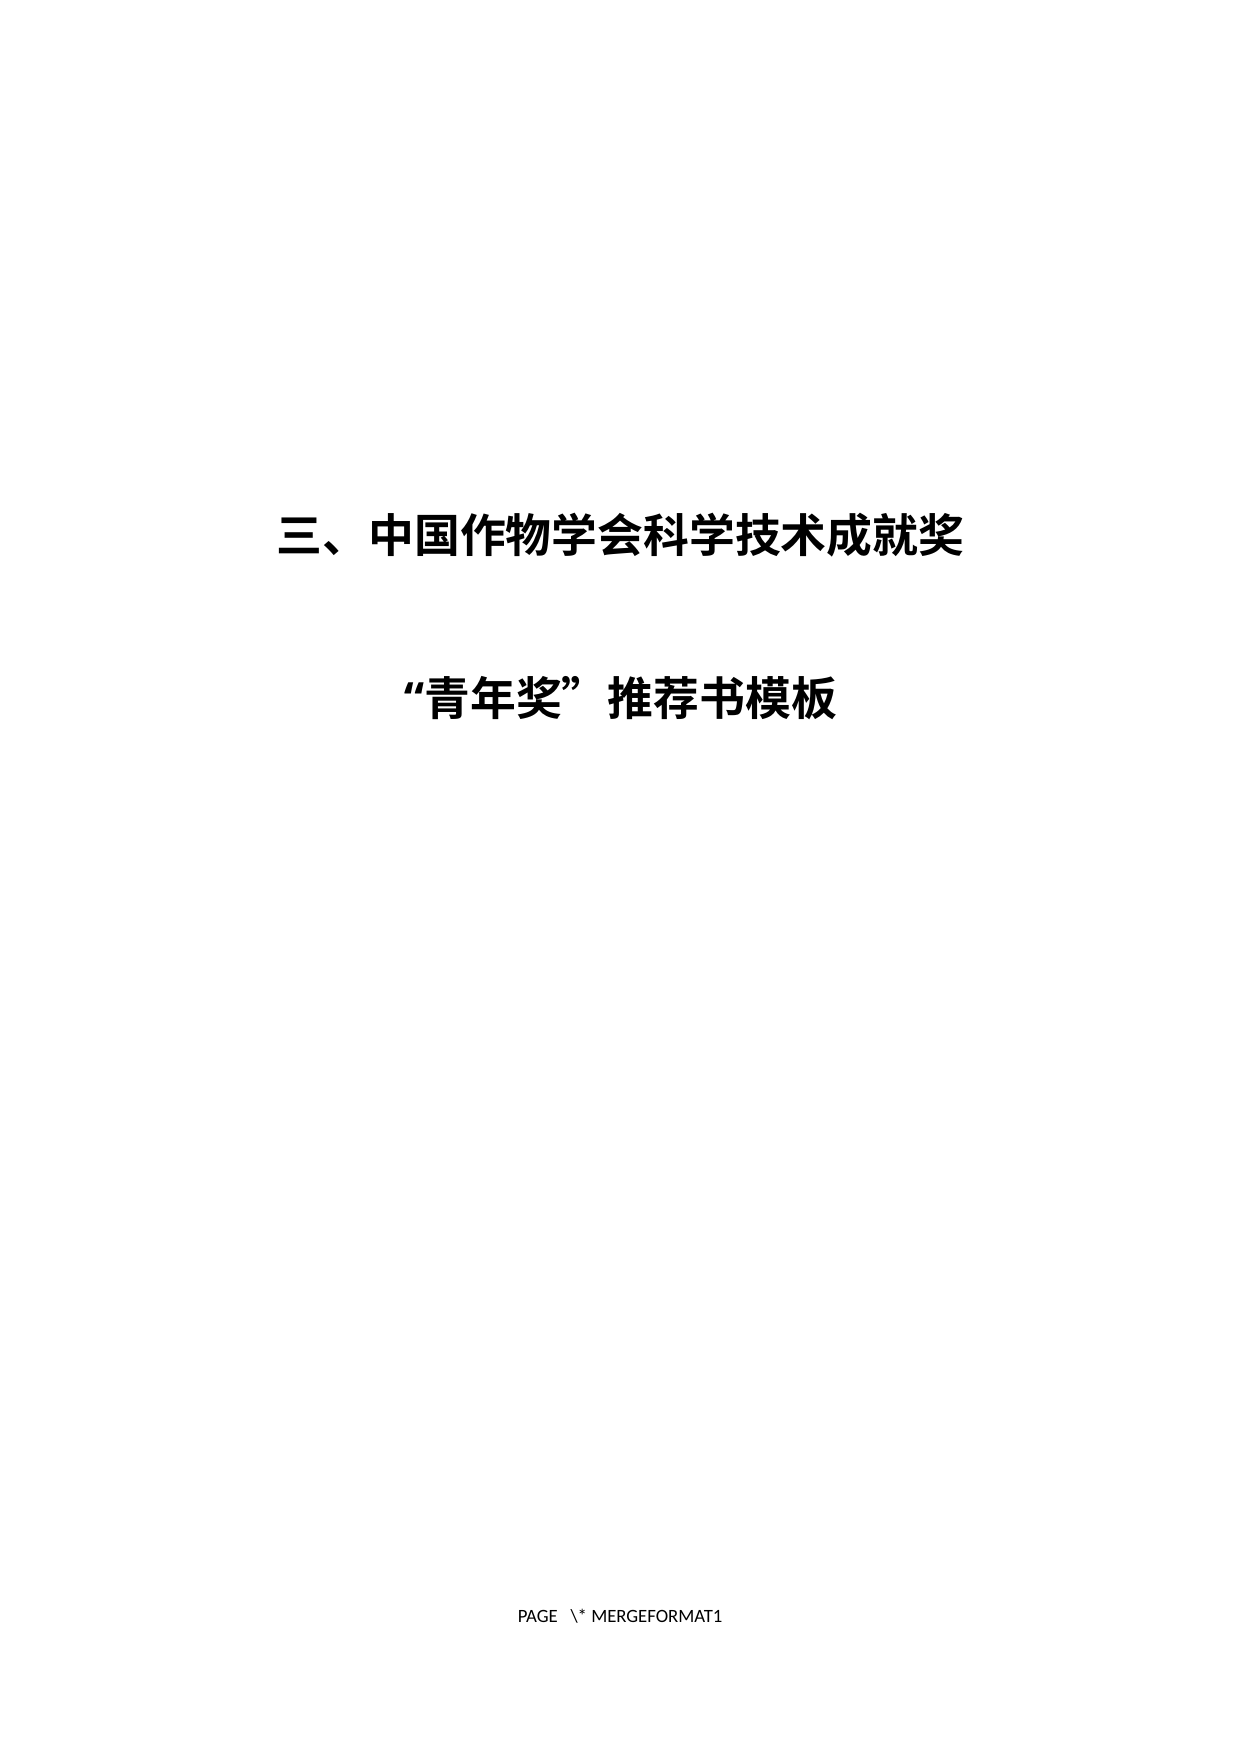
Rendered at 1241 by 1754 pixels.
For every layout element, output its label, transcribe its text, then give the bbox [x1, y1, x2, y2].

subtitle 三、中国作物学会科学技术成就奖 [118, 483, 1122, 581]
subtitle “青年奖”推荐书模板 [118, 646, 1122, 744]
